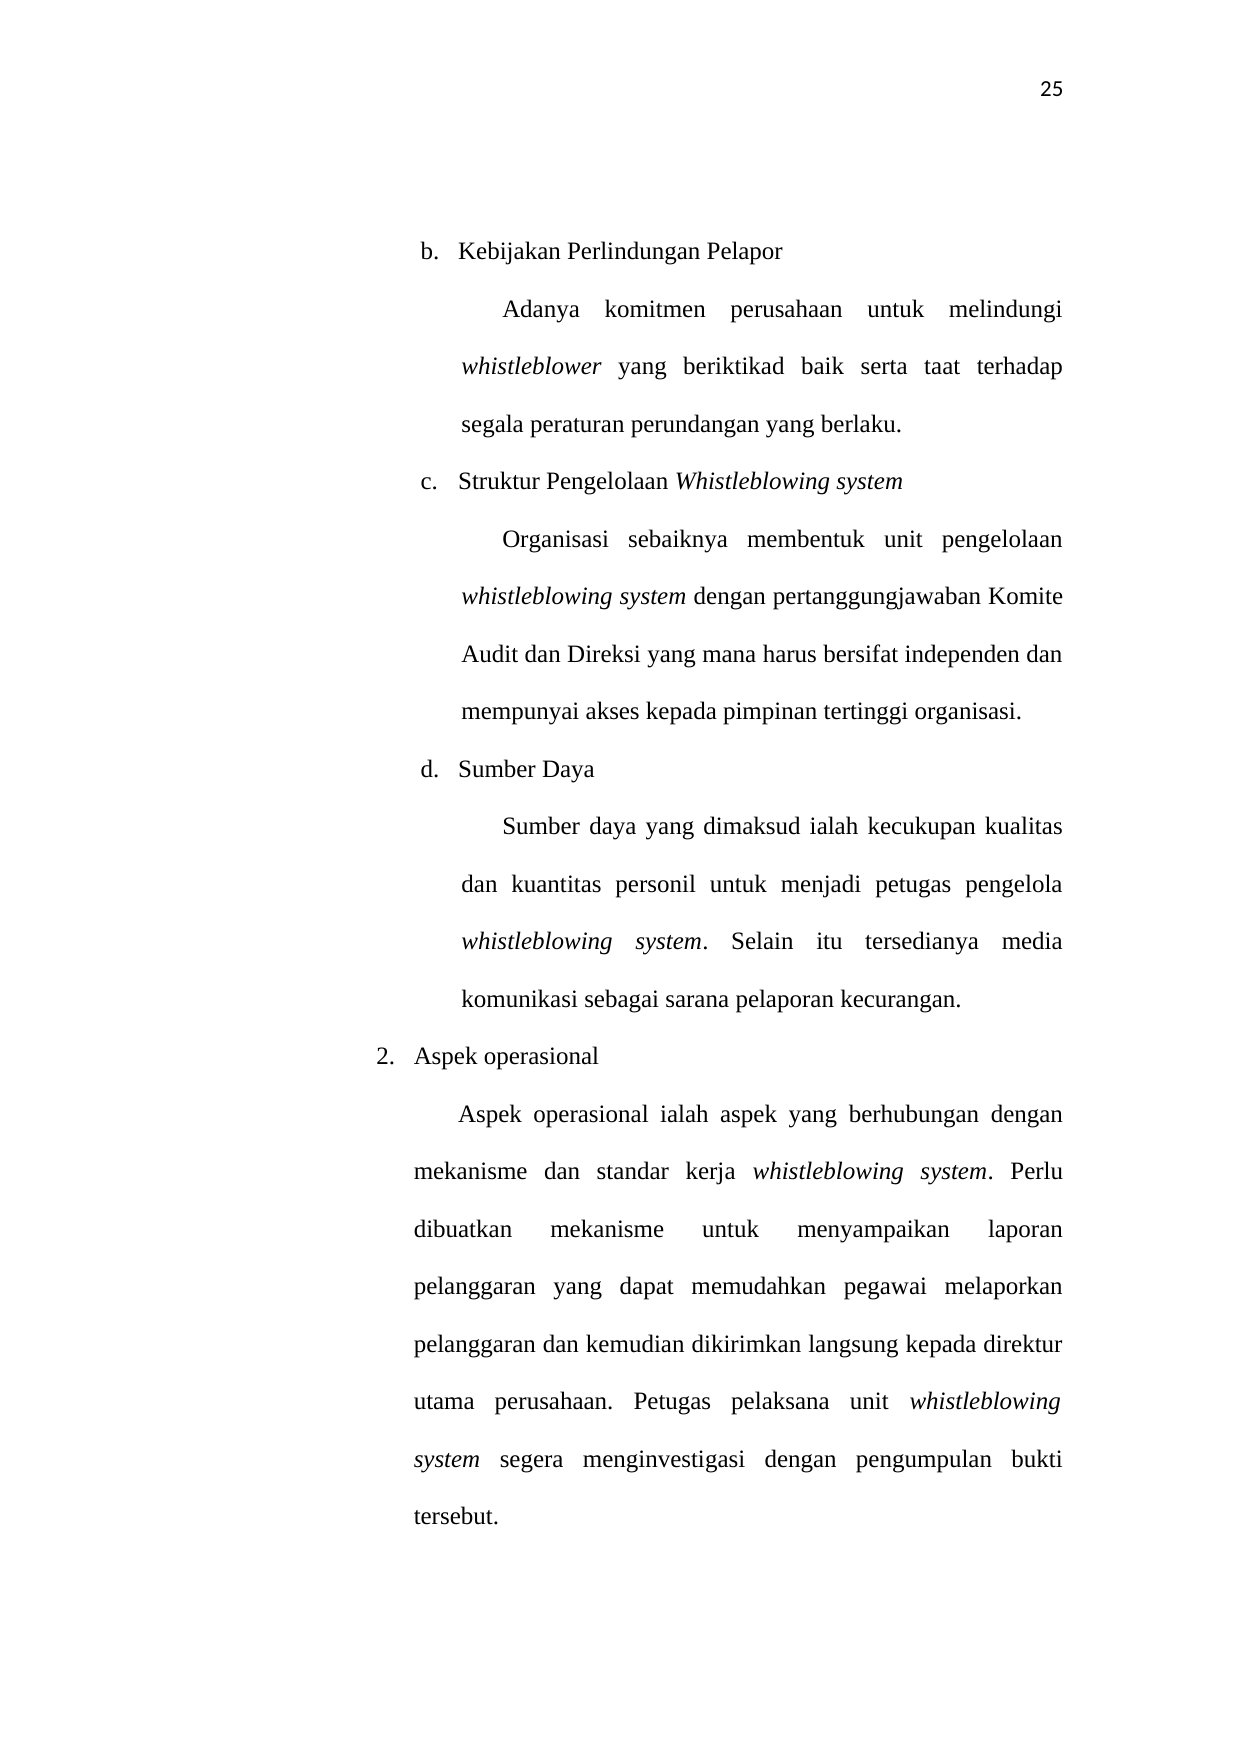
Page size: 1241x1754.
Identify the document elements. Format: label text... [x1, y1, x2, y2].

list Sumber daya yang dimaksud ialah kecukupan kualitas dan kuantitas personil untuk menjadi petugas pengelola whistleblowing system. Selain itu tersedianya media komunikasi sebagai sarana pelaporan kecurangan. [461, 811, 1063, 1012]
list Sumber Daya [420, 754, 1063, 782]
list Aspek operasional ialah aspek yang berhubungan dengan mekanisme dan standar kerja whistleblowing system. Perlu dibuatkan mekanisme untuk menyampaikan laporan pelanggaran yang dapat memudahkan pegawai melaporkan pelanggaran dan kemudian dikirimkan langsung kepada direktur utama perusahaan. Petugas pelaksana unit whistleblowing system segera menginvestigasi dengan pengumpulan bukti tersebut. [413, 1099, 1063, 1530]
list Struktur Pengelolaan Whistleblowing system [420, 466, 1063, 495]
list Adanya komitmen perusahaan untuk melindungi whistleblower yang beriktikad baik serta taat terhadap segala peraturan perundangan yang berlaku. [461, 294, 1063, 437]
list Aspek operasional [376, 1041, 1063, 1070]
list Organisasi sebaiknya membentuk unit pengelolaan whistleblowing system dengan pertanggungjawaban Komite Audit dan Direksi yang mana harus bersifat independen dan mempunyai akses kepada pimpinan tertinggi organisasi. [461, 524, 1063, 725]
list Kebijakan Perlindungan Pelapor [420, 236, 1063, 265]
